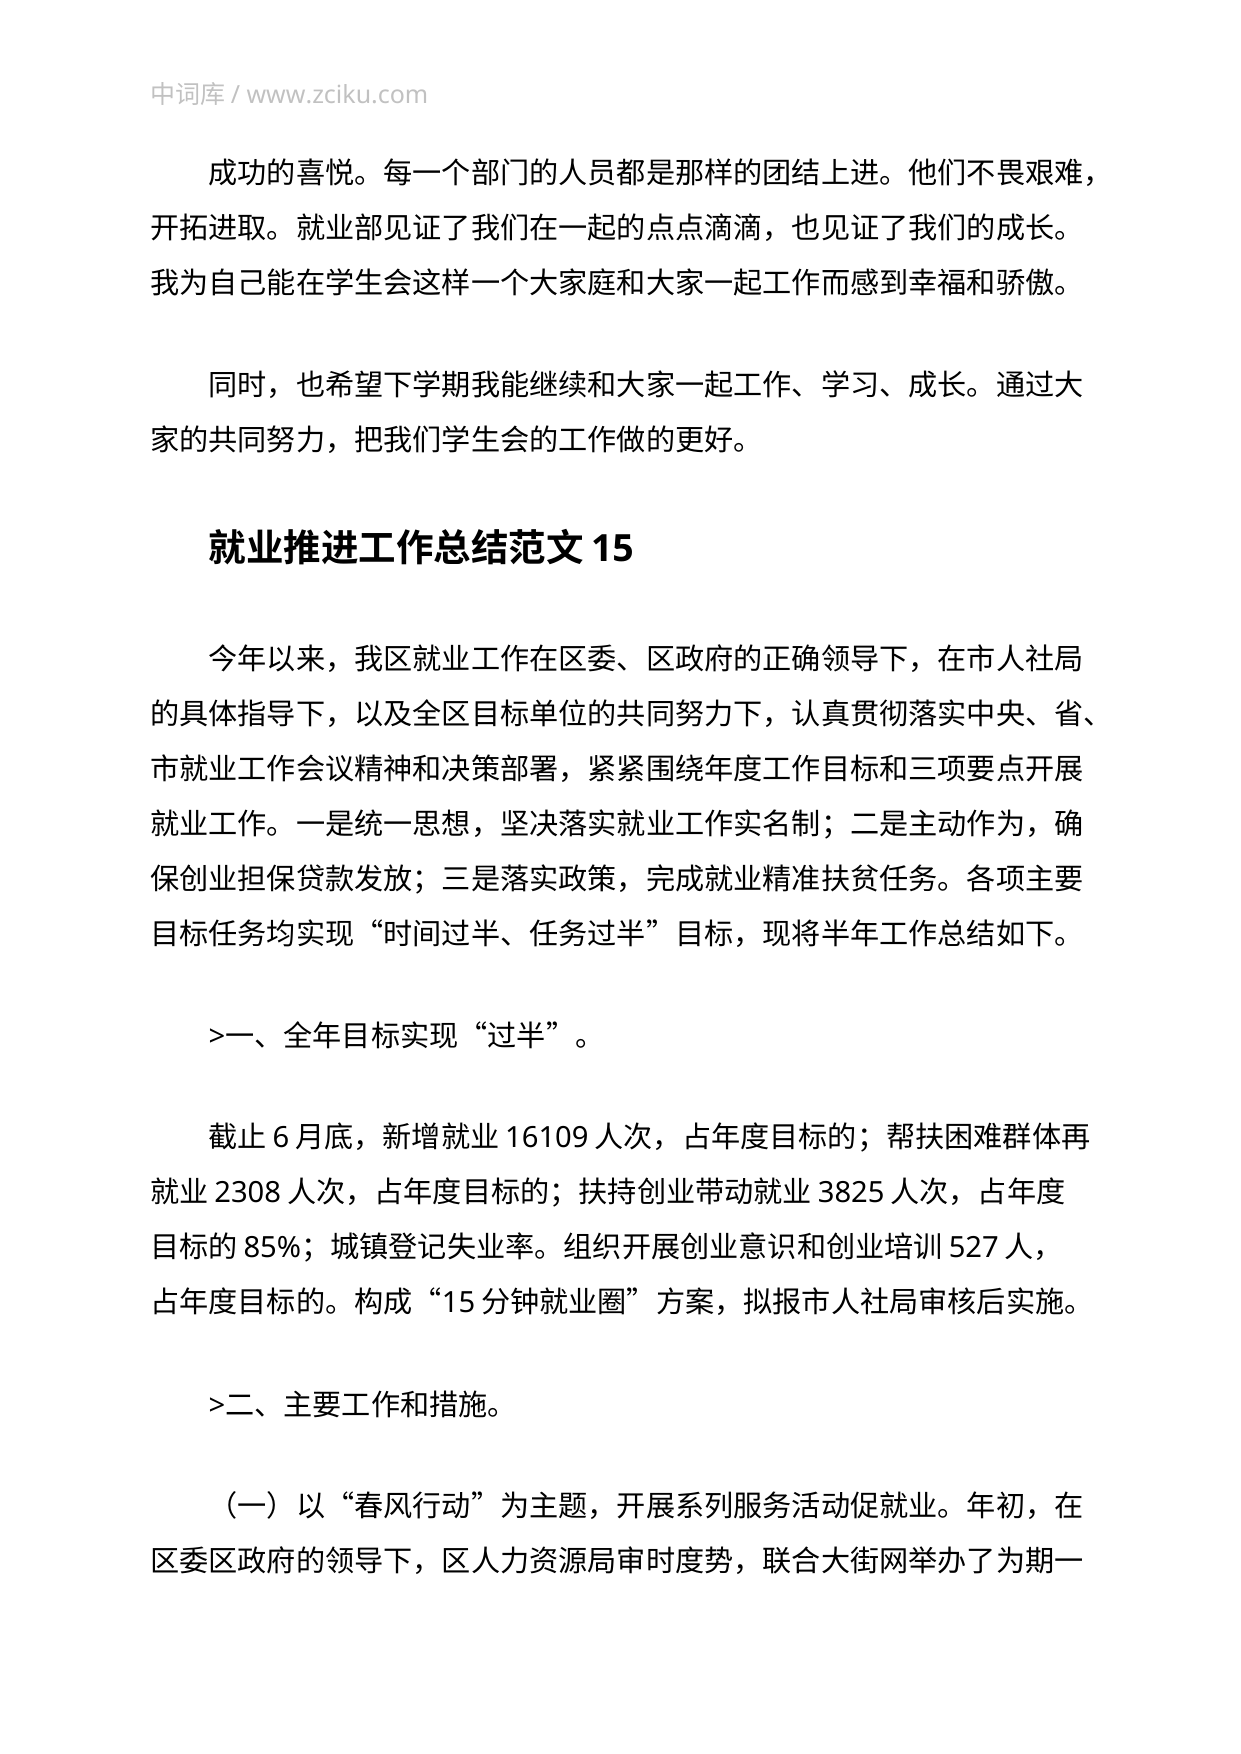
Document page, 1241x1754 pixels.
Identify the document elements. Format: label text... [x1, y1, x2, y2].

text 今年以来，我区就业工作在区委、区政府的正确领导下，在市人社局的具体指导下，以及全区目标单位的共同努力下，认真贯彻落实中央、省、市就业工作会议精神和决策部署，紧紧围绕年度工作目标和三项要点开展就业工作。一是统一思想，坚决落实就业工作实名制；二是主动作为，确保创业担保贷款发放；三是落实政策，完成就业精准扶贫任务。各项主要目标任务均实现“时间过半、任务过半”目标，现将半年工作总结如下。 [150, 636, 1090, 953]
text 成功的喜悦。每一个部门的人员都是那样的团结上进。他们不畏艰难，开拓进取。就业部见证了我们在一起的点点滴滴，也见证了我们的成长。我为自己能在学生会这样一个大家庭和大家一起工作而感到幸福和骄傲。 [150, 150, 1090, 302]
text >一、全年目标实现“过半”。 [150, 1012, 1090, 1054]
text >二、主要工作和措施。 [150, 1381, 1090, 1423]
text 截止6月底，新增就业16109人次，占年度目标的；帮扶困难群体再就业2308人次，占年度目标的；扶持创业带动就业3825人次，占年度目标的85%；城镇登记失业率。组织开展创业意识和创业培训527人，占年度目标的。构成“15分钟就业圈”方案，拟报市人社局审核后实施。 [150, 1114, 1090, 1321]
text 就业推进工作总结范文15 [150, 518, 1090, 573]
text 同时，也希望下学期我能继续和大家一起工作、学习、成长。通过大家的共同努力，把我们学生会的工作做的更好。 [150, 362, 1090, 459]
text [150, 1483, 1090, 1580]
